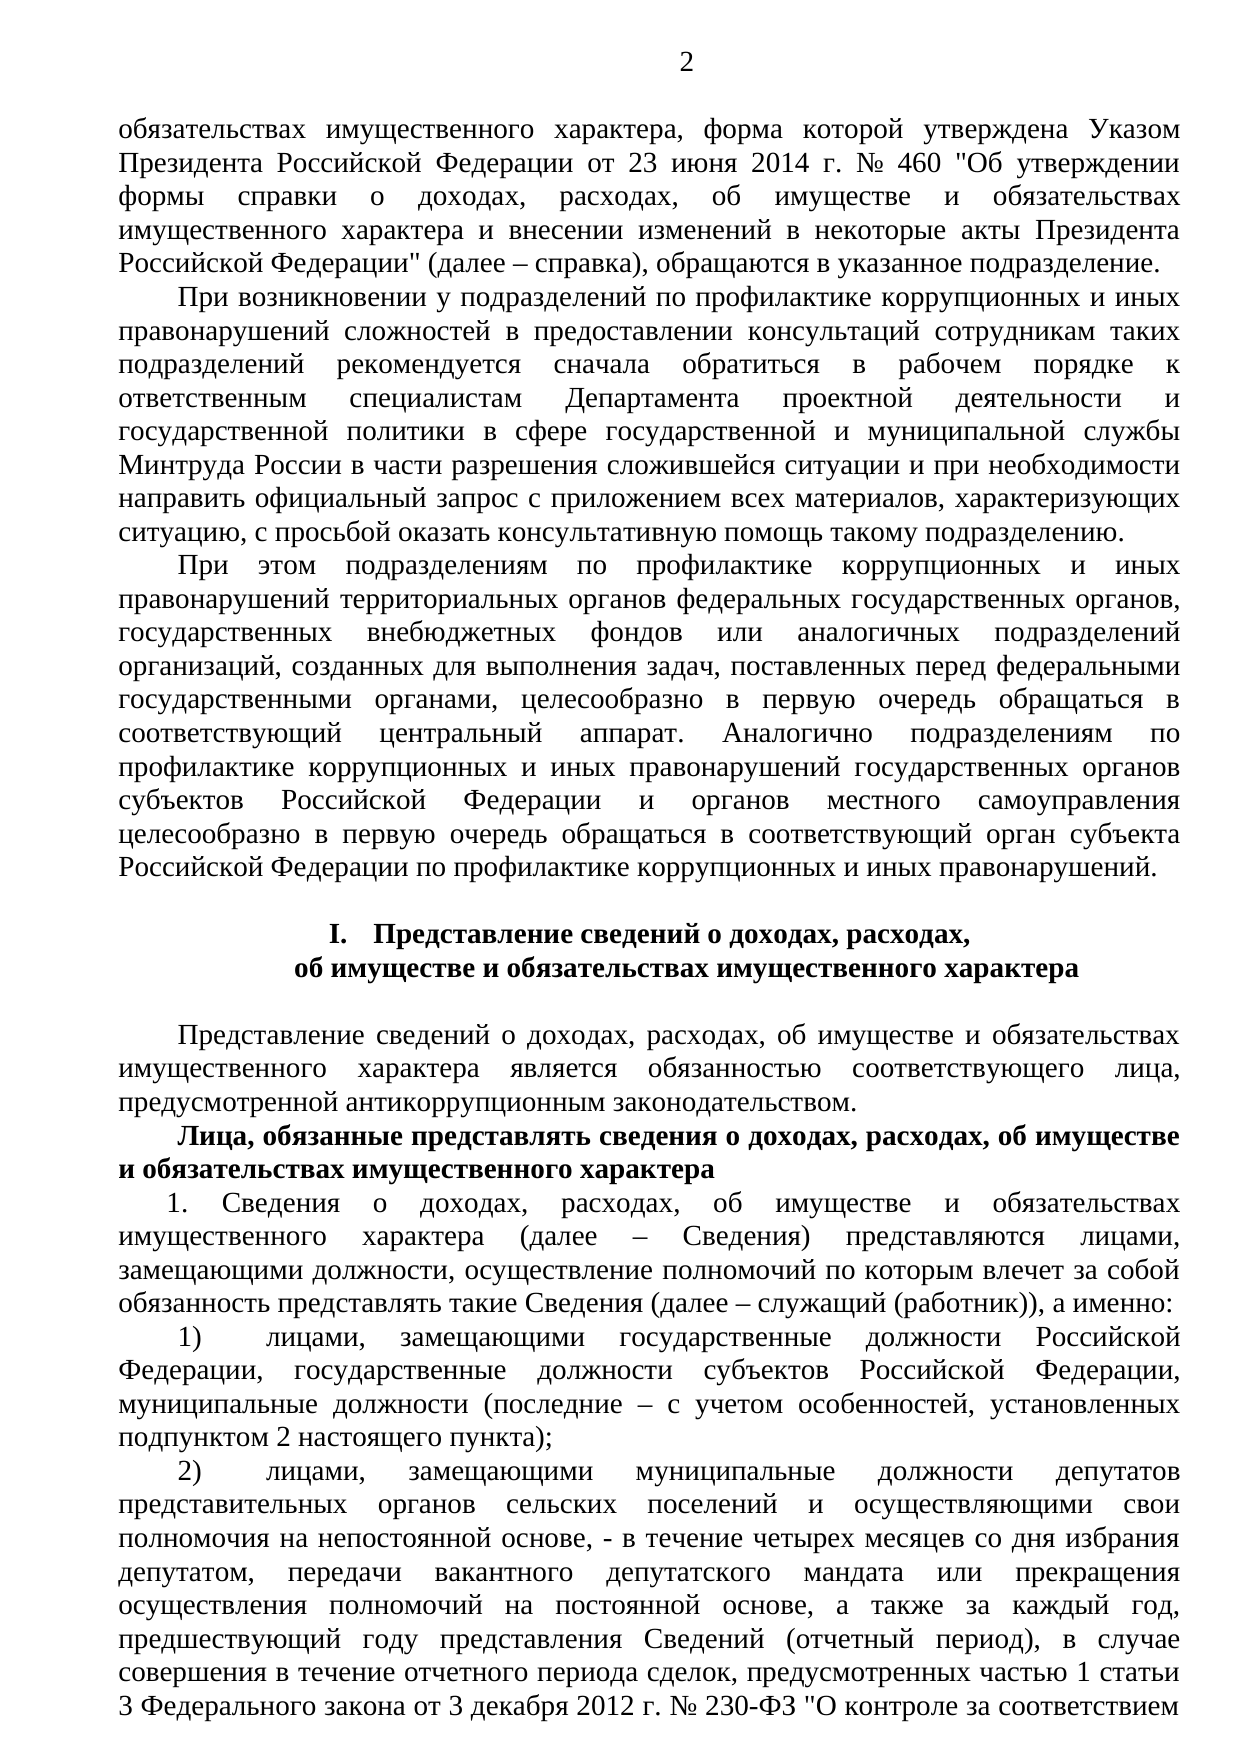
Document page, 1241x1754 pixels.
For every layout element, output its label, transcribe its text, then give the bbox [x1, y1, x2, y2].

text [118, 111, 1181, 279]
text Лица, обязанные представлять сведения о доходах, расходах, об имуществе и обязательствах имущественного характера [118, 1118, 1181, 1185]
list Представление сведений о доходах, расходах, [118, 916, 1181, 950]
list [118, 1453, 1181, 1721]
list лицами, замещающими государственные должности Российской Федерации, государственные должности субъектов Российской Федерации, муниципальные должности (последние – с учетом особенностей, установленных подпунктом 2 настоящего пункта); [118, 1319, 1181, 1453]
text При этом подразделениям по профилактике коррупционных и иных правонарушений территориальных органов федеральных государственных органов, государственных внебюджетных фондов или аналогичных подразделений организаций, созданных для выполнения задач, поставленных перед федеральными государственными органами, целесообразно в первую очередь обращаться в соответствующий центральный аппарат. Аналогично подразделениям по профилактике коррупционных и иных правонарушений государственных органов субъектов Российской Федерации и органов местного самоуправления целесообразно в первую очередь обращаться в соответствующий орган субъекта Российской Федерации по профилактике коррупционных и иных правонарушений. [118, 547, 1181, 883]
list об имуществе и обязательствах имущественного характера [118, 950, 1181, 983]
text Представление сведений о доходах, расходах, об имуществе и обязательствах имущественного характера является обязанностью соответствующего лица, предусмотренной антикоррупционным законодательством. [118, 1017, 1181, 1118]
list Сведения о доходах, расходах, об имуществе и обязательствах имущественного характера (далее – Сведения) представляются лицами, замещающими должности, осуществление полномочий по которым влечет за собой обязанность представлять такие Сведения (далее – служащий (работник)), а именно: [118, 1185, 1181, 1319]
text При возникновении у подразделений по профилактике коррупционных и иных правонарушений сложностей в предоставлении консультаций сотрудникам таких подразделений рекомендуется сначала обратиться в рабочем порядке к ответственным специалистам Департамента проектной деятельности и государственной политики в сфере государственной и муниципальной службы Минтруда России в части разрешения сложившейся ситуации и при необходимости направить официальный запрос с приложением всех материалов, характеризующих ситуацию, с просьбой оказать консультативную помощь такому подразделению. [118, 279, 1181, 547]
